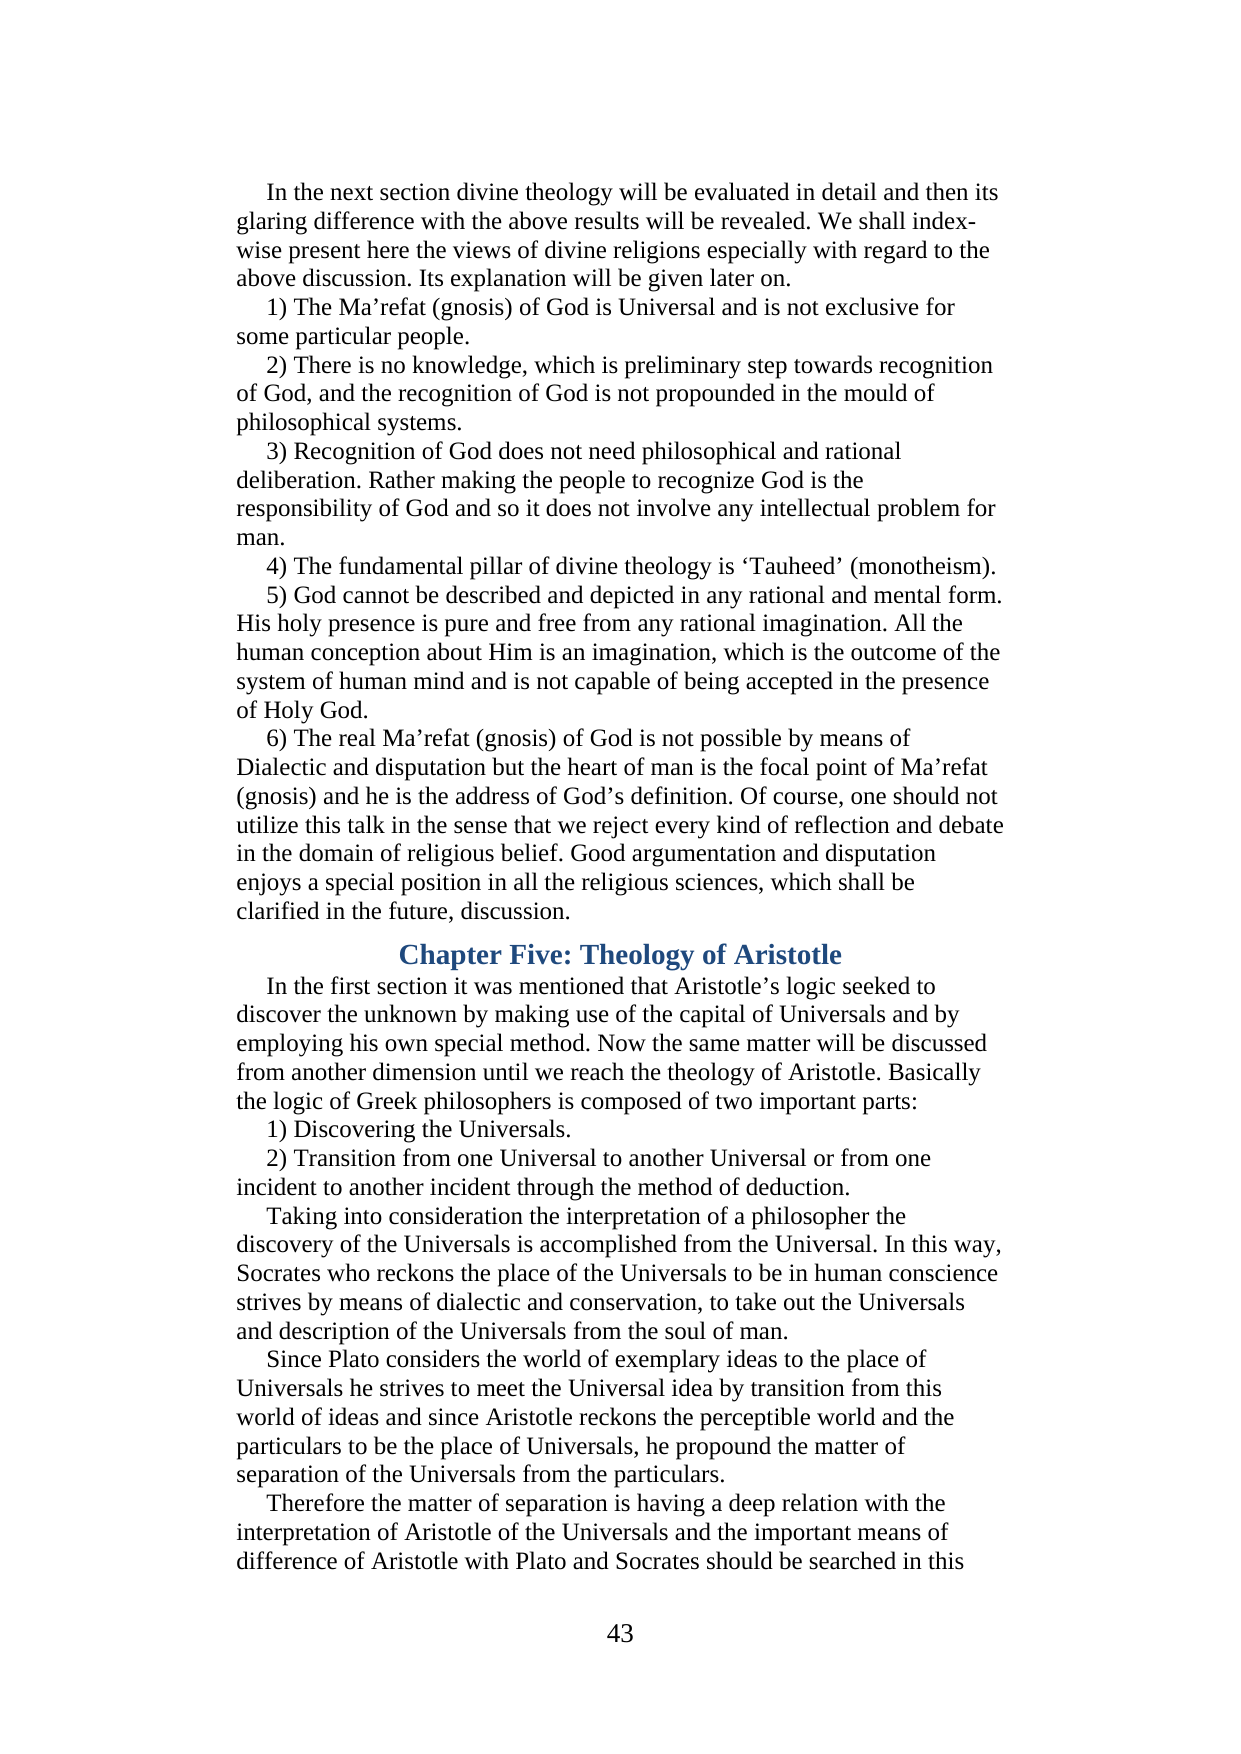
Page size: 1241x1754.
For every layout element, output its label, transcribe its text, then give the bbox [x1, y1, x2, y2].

text 2) There is no knowledge, which is preliminary step towards recognition of God, and the recognition of God is not propounded in the mould of philosophical systems. [236, 350, 1004, 436]
text 3) Recognition of God does not need philosophical and rational deliberation. Rather making the people to recognize God is the responsibility of God and so it does not involve any intellectual problem for man. [236, 436, 1004, 551]
subtitle Chapter Five: Theology of Aristotle [236, 937, 1004, 971]
text 6) The real Ma’refat (gnosis) of God is not possible by means of Dialectic and disputation but the heart of man is the focal point of Ma’refat (gnosis) and he is the address of God’s definition. Of course, one should not utilize this talk in the sense that we reject every kind of reflection and debate in the domain of religious belief. Good argumentation and disputation enjoys a special position in all the religious sciences, which shall be clarified in the future, discussion. [236, 723, 1004, 925]
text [236, 1488, 1004, 1574]
text In the next section divine theology will be evaluated in detail and then its glaring difference with the above results will be revealed. We shall index-wise present here the views of divine religions especially with regard to the above discussion. Its explanation will be given later on. [236, 177, 1004, 292]
text 4) The fundamental pillar of divine theology is ‘Tauheed’ (monotheism). [236, 551, 1004, 580]
text 1) The Ma’refat (gnosis) of God is Universal and is not exclusive for some particular people. [236, 292, 1004, 350]
text 2) Transition from one Universal to another Universal or from one incident to another incident through the method of deduction. [236, 1143, 1004, 1201]
text 5) God cannot be described and depicted in any rational and mental form. His holy presence is pure and free from any rational imagination. All the human conception about Him is an imagination, which is the outcome of the system of human mind and is not capable of being accepted in the presence of Holy God. [236, 580, 1004, 723]
text Taking into consideration the interpretation of a philosopher the discovery of the Universals is accomplished from the Universal. In this way, Socrates who reckons the place of the Universals to be in human conscience strives by means of dialectic and conservation, to take out the Universals and description of the Universals from the soul of man. [236, 1201, 1004, 1344]
text In the first section it was mentioned that Aristotle’s logic seeked to discover the unknown by making use of the capital of Universals and by employing his own special method. Now the same matter will be discussed from another dimension until we reach the theology of Aristotle. Basically the logic of Greek philosophers is composed of two important parts: [236, 971, 1004, 1114]
text Since Plato considers the world of exemplary ideas to the place of Universals he strives to meet the Universal idea by transition from this world of ideas and since Aristotle reckons the perceptible world and the particulars to be the place of Universals, he propound the matter of separation of the Universals from the particulars. [236, 1344, 1004, 1488]
text 1) Discovering the Universals. [236, 1114, 1004, 1143]
